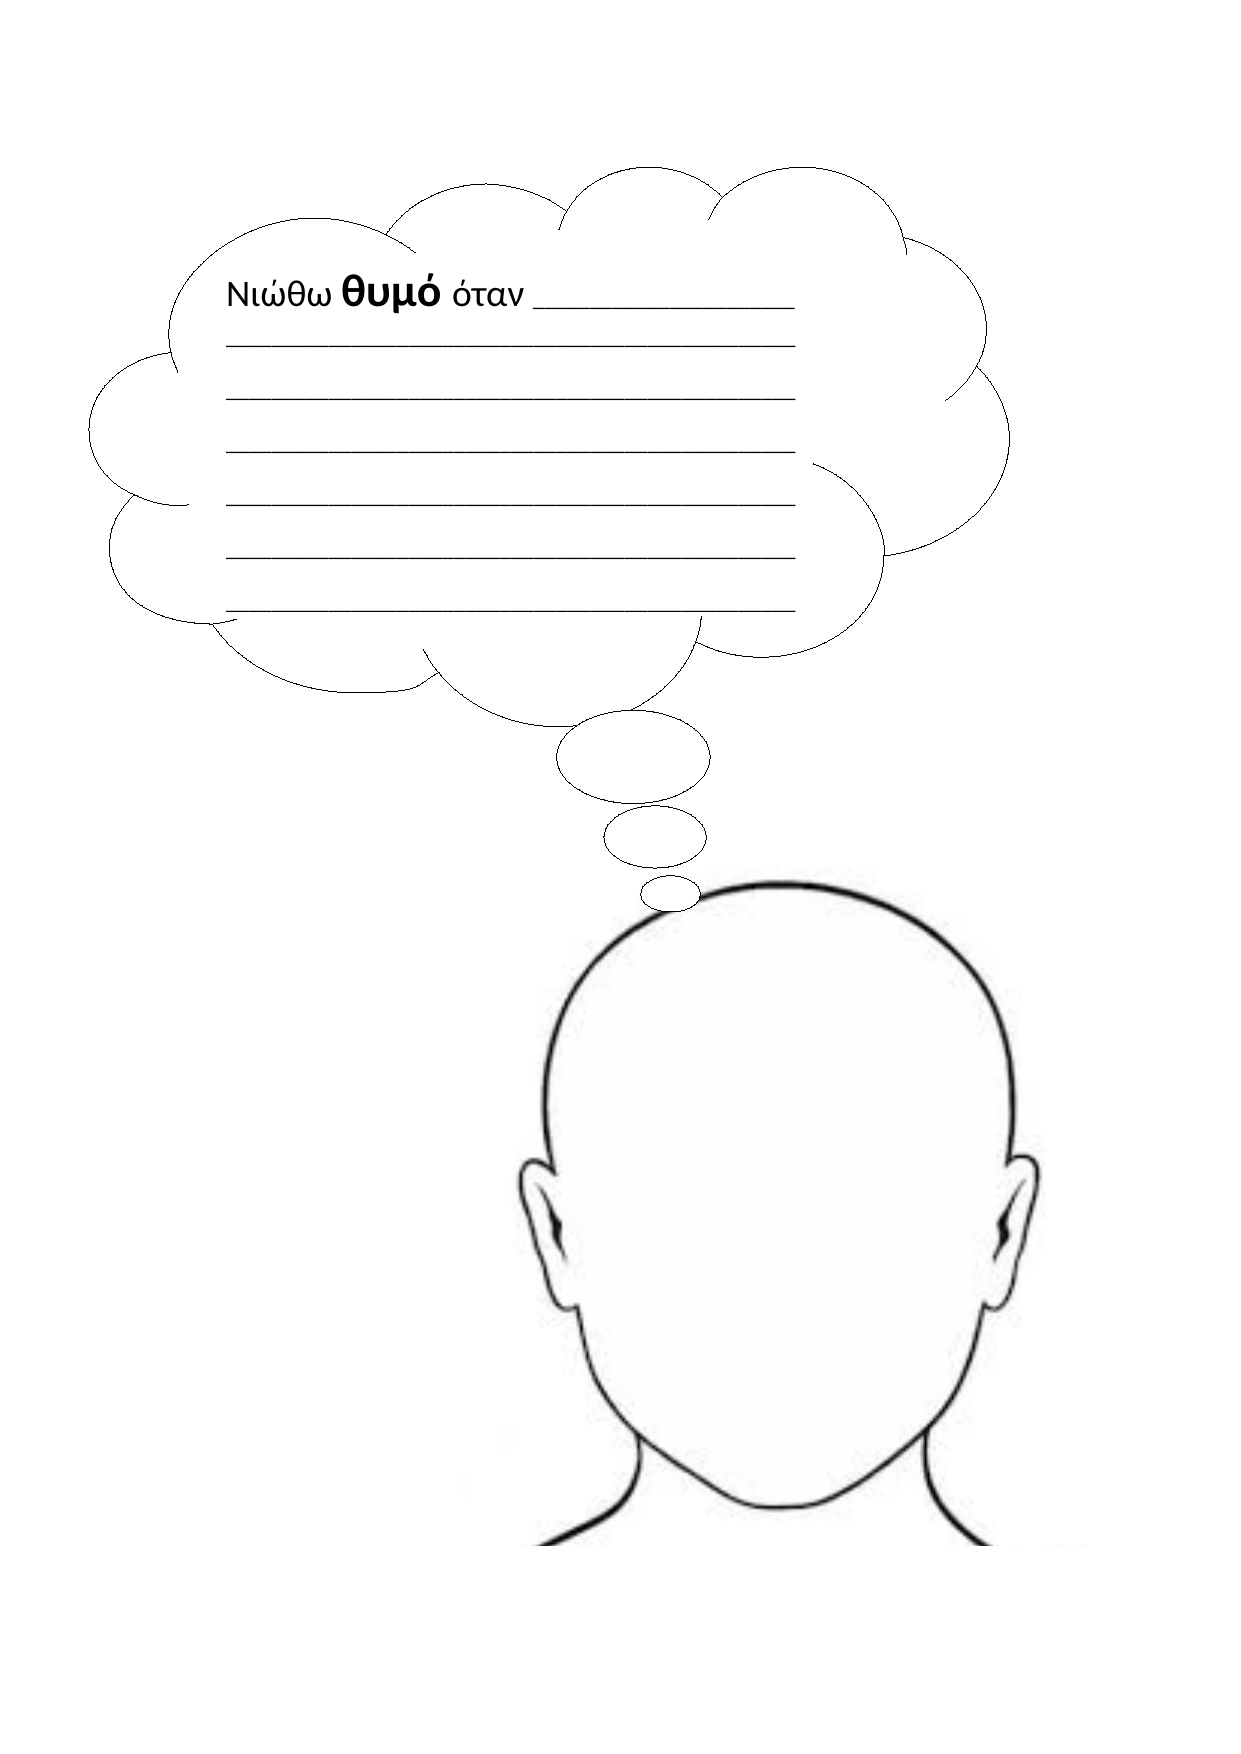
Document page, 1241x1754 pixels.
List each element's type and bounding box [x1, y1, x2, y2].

picture [442, 845, 1094, 1546]
